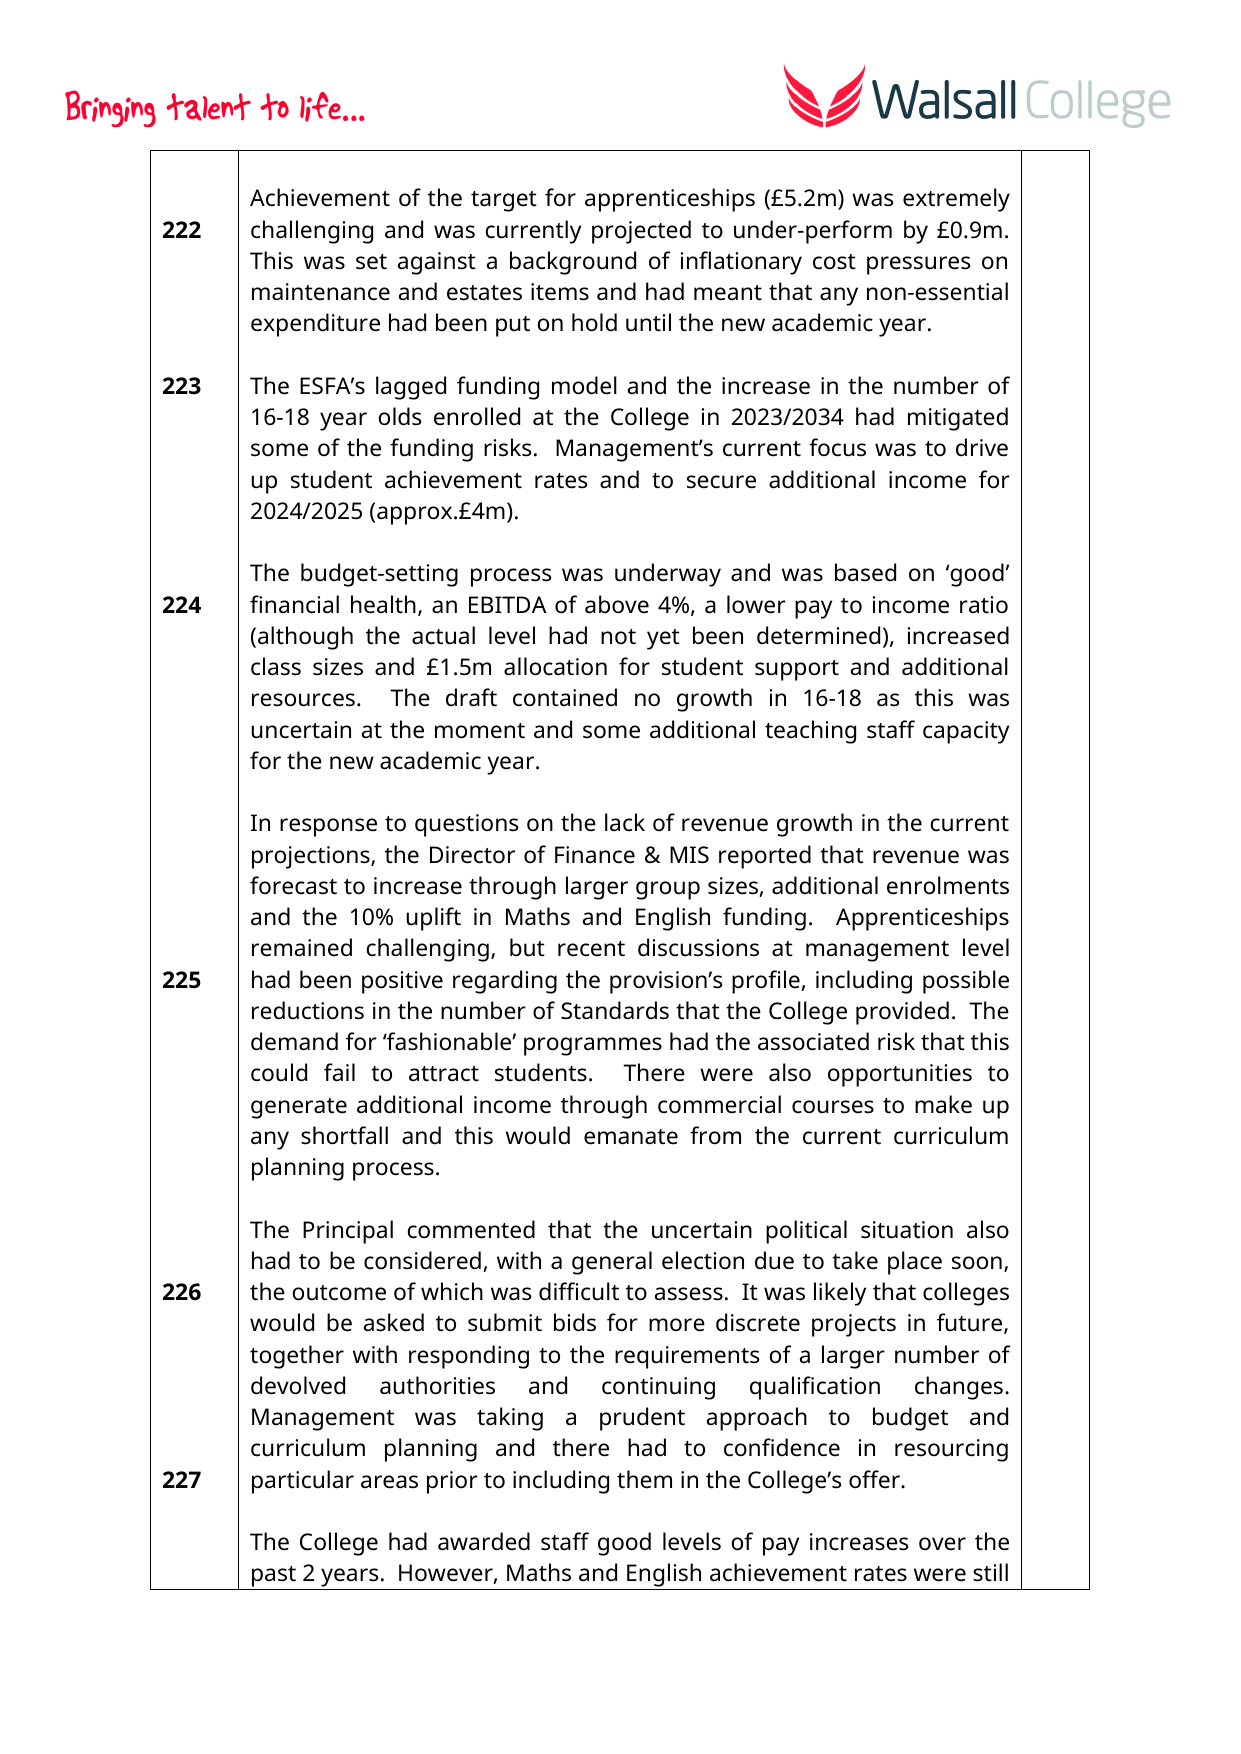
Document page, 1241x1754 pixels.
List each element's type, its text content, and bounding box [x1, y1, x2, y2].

picture [0, 0, 1241, 148]
table_cell [1022, 151, 1089, 1588]
table_cell 214 215 216 217 218 219 220 221 222 223 224 225 226 227 228 [151, 151, 238, 1588]
